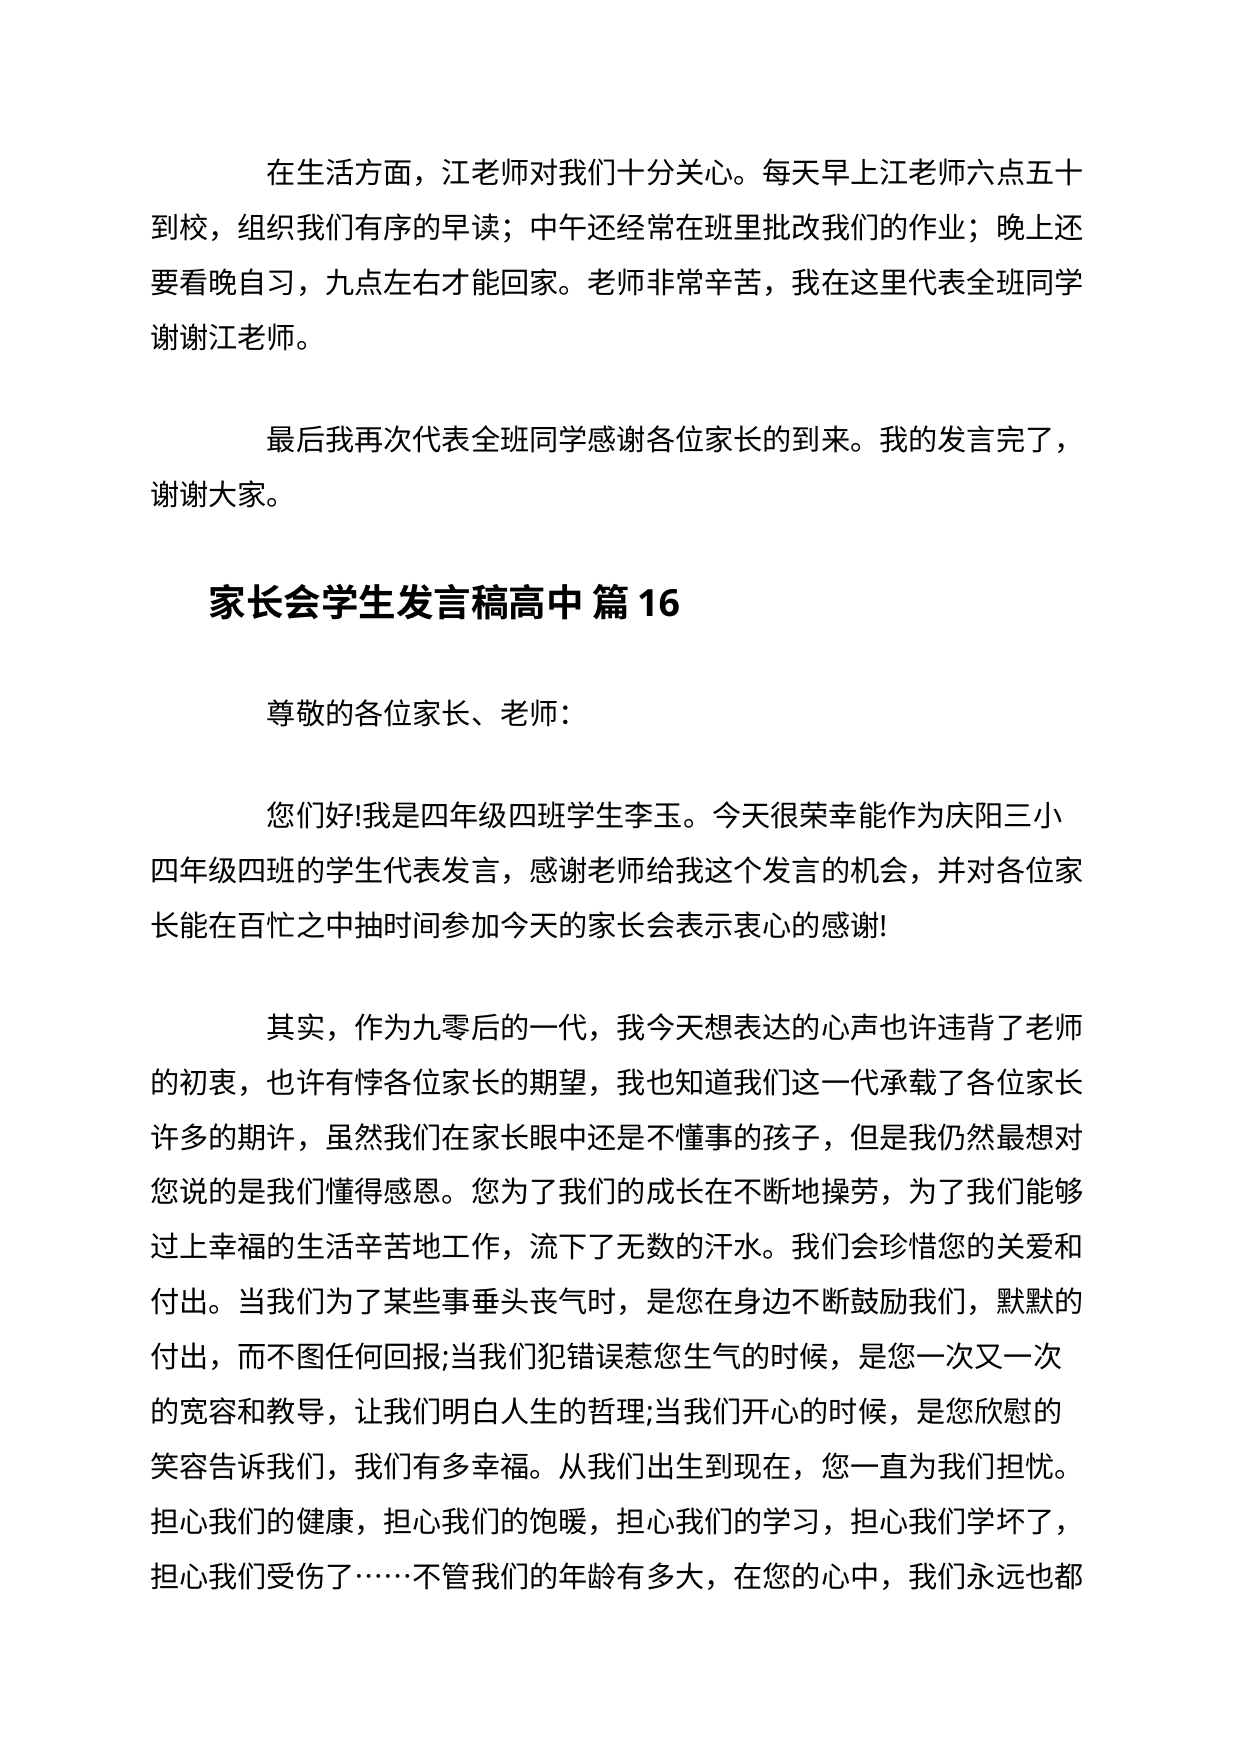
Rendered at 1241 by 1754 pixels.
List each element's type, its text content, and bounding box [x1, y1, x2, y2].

text 在生活方面，江老师对我们十分关心。每天早上江老师六点五十到校，组织我们有序的早读；中午还经常在班里批改我们的作业；晚上还要看晚自习，九点左右才能回家。老师非常辛苦，我在这里代表全班同学谢谢江老师。 [150, 150, 1090, 357]
text 您们好!我是四年级四班学生李玉。今天很荣幸能作为庆阳三小四年级四班的学生代表发言，感谢老师给我这个发言的机会，并对各位家长能在百忙之中抽时间参加今天的家长会表示衷心的感谢! [150, 792, 1090, 945]
text 最后我再次代表全班同学感谢各位家长的到来。我的发言完了，谢谢大家。 [150, 416, 1090, 514]
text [150, 1004, 1090, 1596]
text 尊敬的各位家长、老师： [150, 691, 1090, 733]
text 家长会学生发言稿高中 篇16 [150, 573, 1090, 628]
